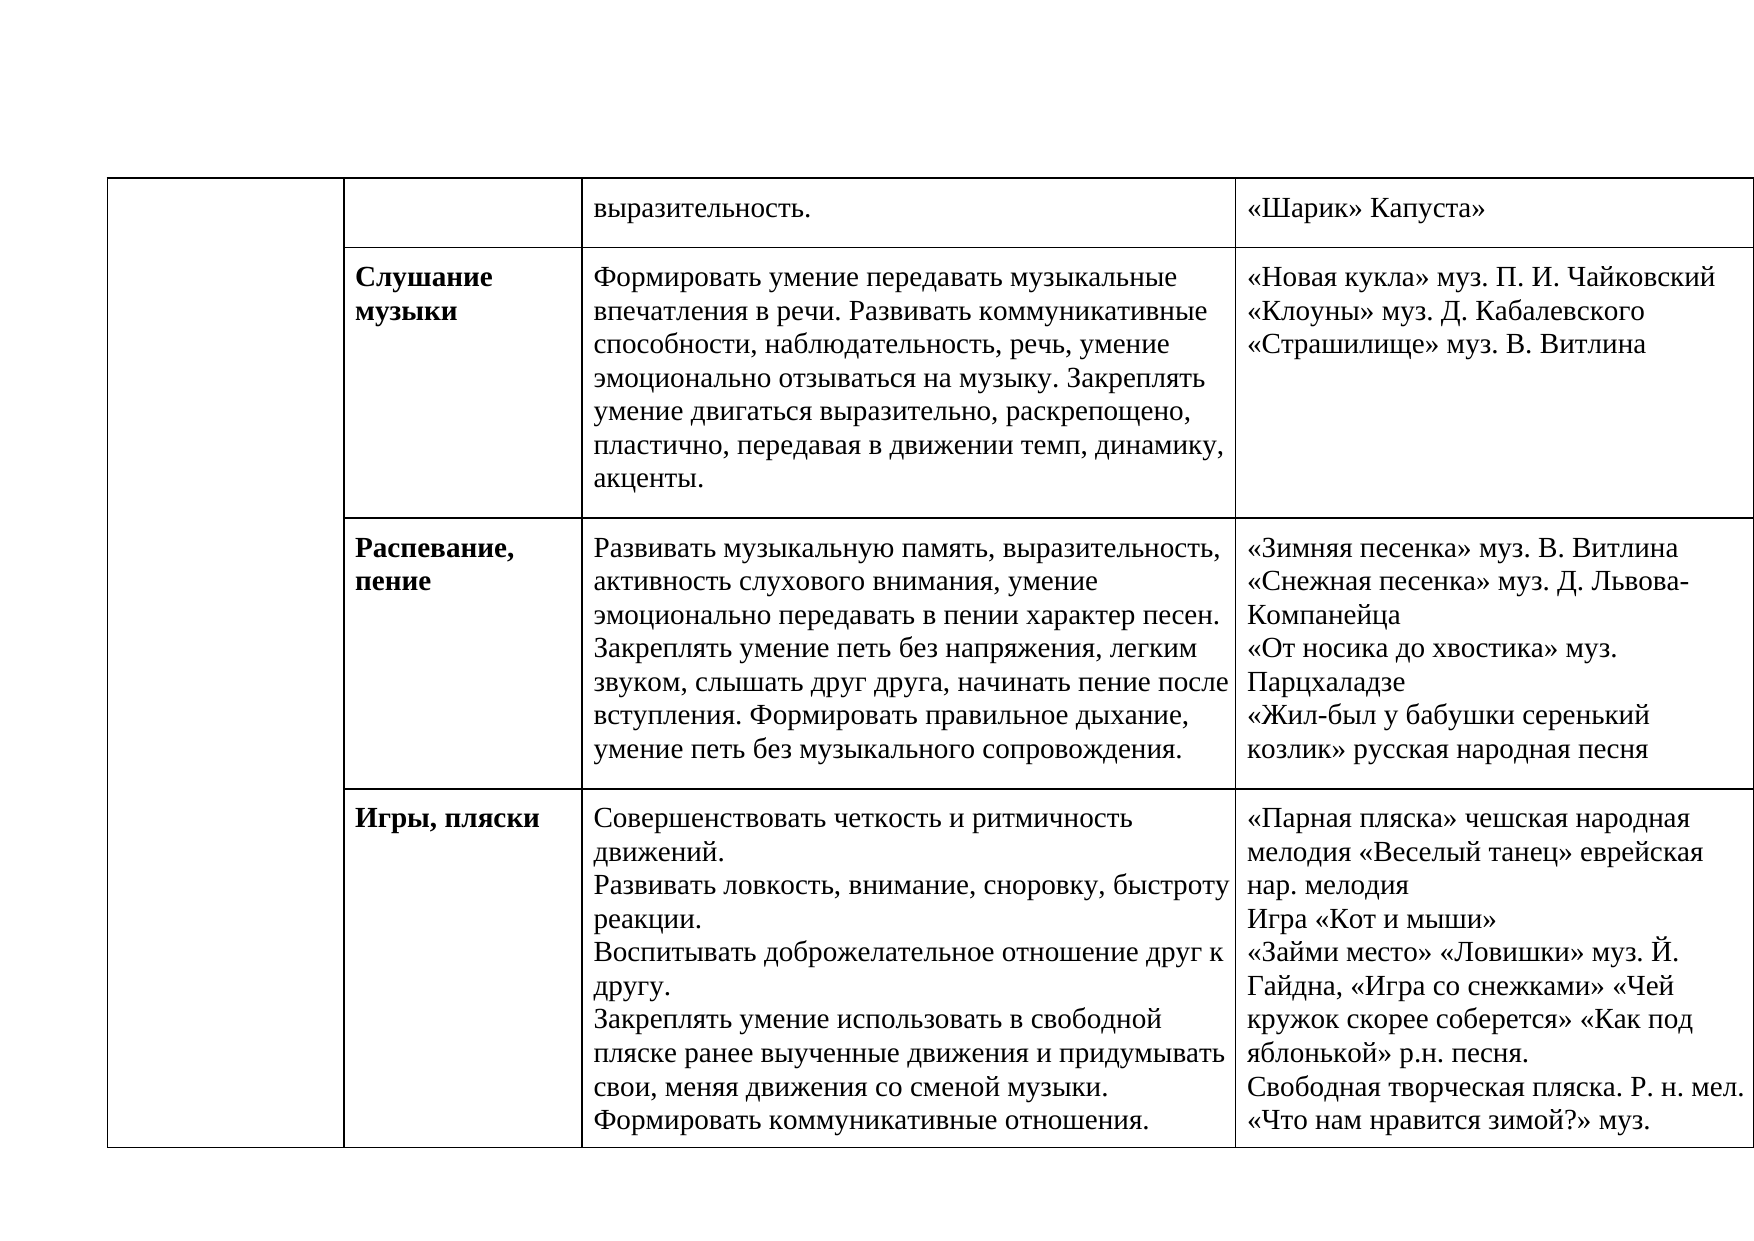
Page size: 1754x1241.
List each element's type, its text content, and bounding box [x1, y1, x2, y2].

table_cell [583, 179, 1235, 247]
table_cell Игры, пляски [345, 790, 581, 1147]
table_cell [1236, 179, 1753, 247]
table_cell Распевание, пение [345, 519, 581, 788]
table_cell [583, 790, 1235, 1147]
table_cell «Зимняя песенка» муз. В. Витлина «Снежная песенка» муз. Д. Львова-Компанейца «От носика до хвостика» муз. Парцхаладзе «Жил-был у бабушки серенький козлик» русская народная песня [1236, 519, 1753, 788]
table_cell Формировать умение передавать музыкальные впечатления в речи. Развивать коммуникативные способности, наблюдательность, речь, умение эмоционально отзываться на музыку. Закреплять умение двигаться выразительно, раскрепощено, пластично, передавая в движении темп, динамику, акценты. [583, 248, 1235, 517]
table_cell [1236, 790, 1753, 1147]
table_cell Слушание музыки [345, 248, 581, 517]
table_cell Развивать музыкальную память, выразительность, активность слухового внимания, умение эмоционально передавать в пении характер песен. Закреплять умение петь без напряжения, легким звуком, слышать друг друга, начинать пение после вступления. Формировать правильное дыхание, умение петь без музыкального сопровождения. [583, 519, 1235, 788]
table_cell «Новая кукла» муз. П. И. Чайковский «Клоуны» муз. Д. Кабалевского «Страшилище» муз. В. Витлина [1236, 248, 1753, 517]
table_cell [345, 179, 581, 247]
